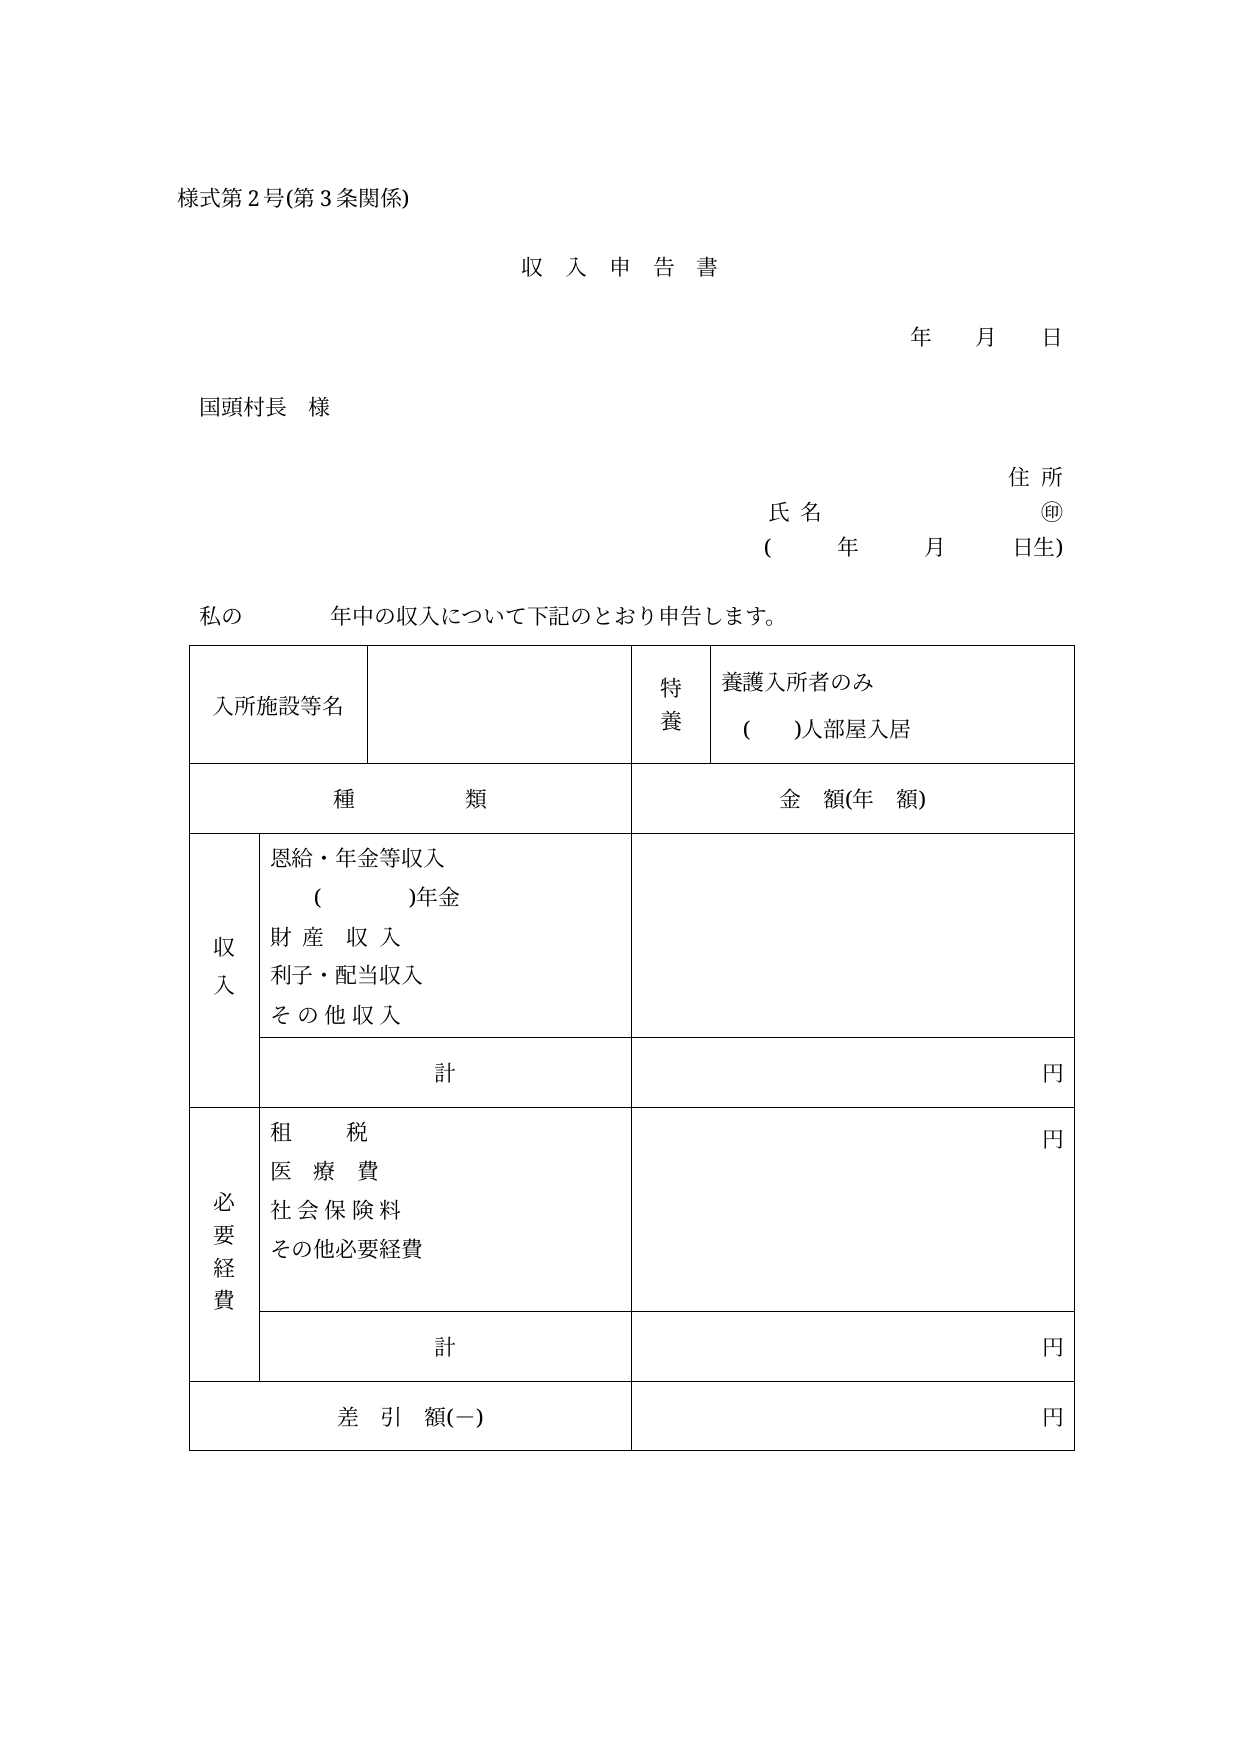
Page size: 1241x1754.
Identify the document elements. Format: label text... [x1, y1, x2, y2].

table_cell 計 [260, 1038, 631, 1107]
table_cell 円 [632, 1038, 1074, 1107]
table_cell [190, 996, 259, 1107]
table_cell [632, 834, 1074, 1037]
table_header 特養 [632, 646, 710, 763]
text ( 年 月 日生) [177, 528, 1063, 563]
table_cell 租税 医療費 社会保険料 その他必要経費 [260, 1108, 631, 1311]
table_header 養護入所者のみ ( )人部屋入居 [711, 646, 1074, 763]
table_cell 収入 [190, 834, 259, 996]
table_header [368, 646, 631, 763]
table_cell 円 [632, 1108, 1074, 1311]
table_header 入所施設等名 [190, 646, 367, 763]
text 氏名 ㊞ [177, 493, 1063, 528]
table_cell 必要経費 [190, 1108, 259, 1311]
table_cell 円 [632, 1312, 1074, 1381]
text 年 月 日 [177, 319, 1063, 353]
table_cell [190, 1311, 259, 1381]
table_cell 円 [632, 1382, 1074, 1450]
text 様式第2号(第3条関係) [177, 179, 1063, 214]
text 私の 年中の収入について下記のとおり申告します。 [199, 598, 1063, 633]
text 収入申告書 [177, 249, 1063, 284]
text 住所 [177, 458, 1063, 493]
table_cell 差引額(－) [190, 1382, 631, 1450]
table_cell 計 [260, 1312, 631, 1381]
table_cell 金額(年額) [632, 764, 1074, 833]
table_cell 恩給・年金等収入 ( )年金 財産 収入 利子・配当収入 その他収入 [260, 834, 631, 1037]
text 国頭村長様 [199, 388, 1063, 423]
table_cell 種類 [190, 764, 631, 833]
